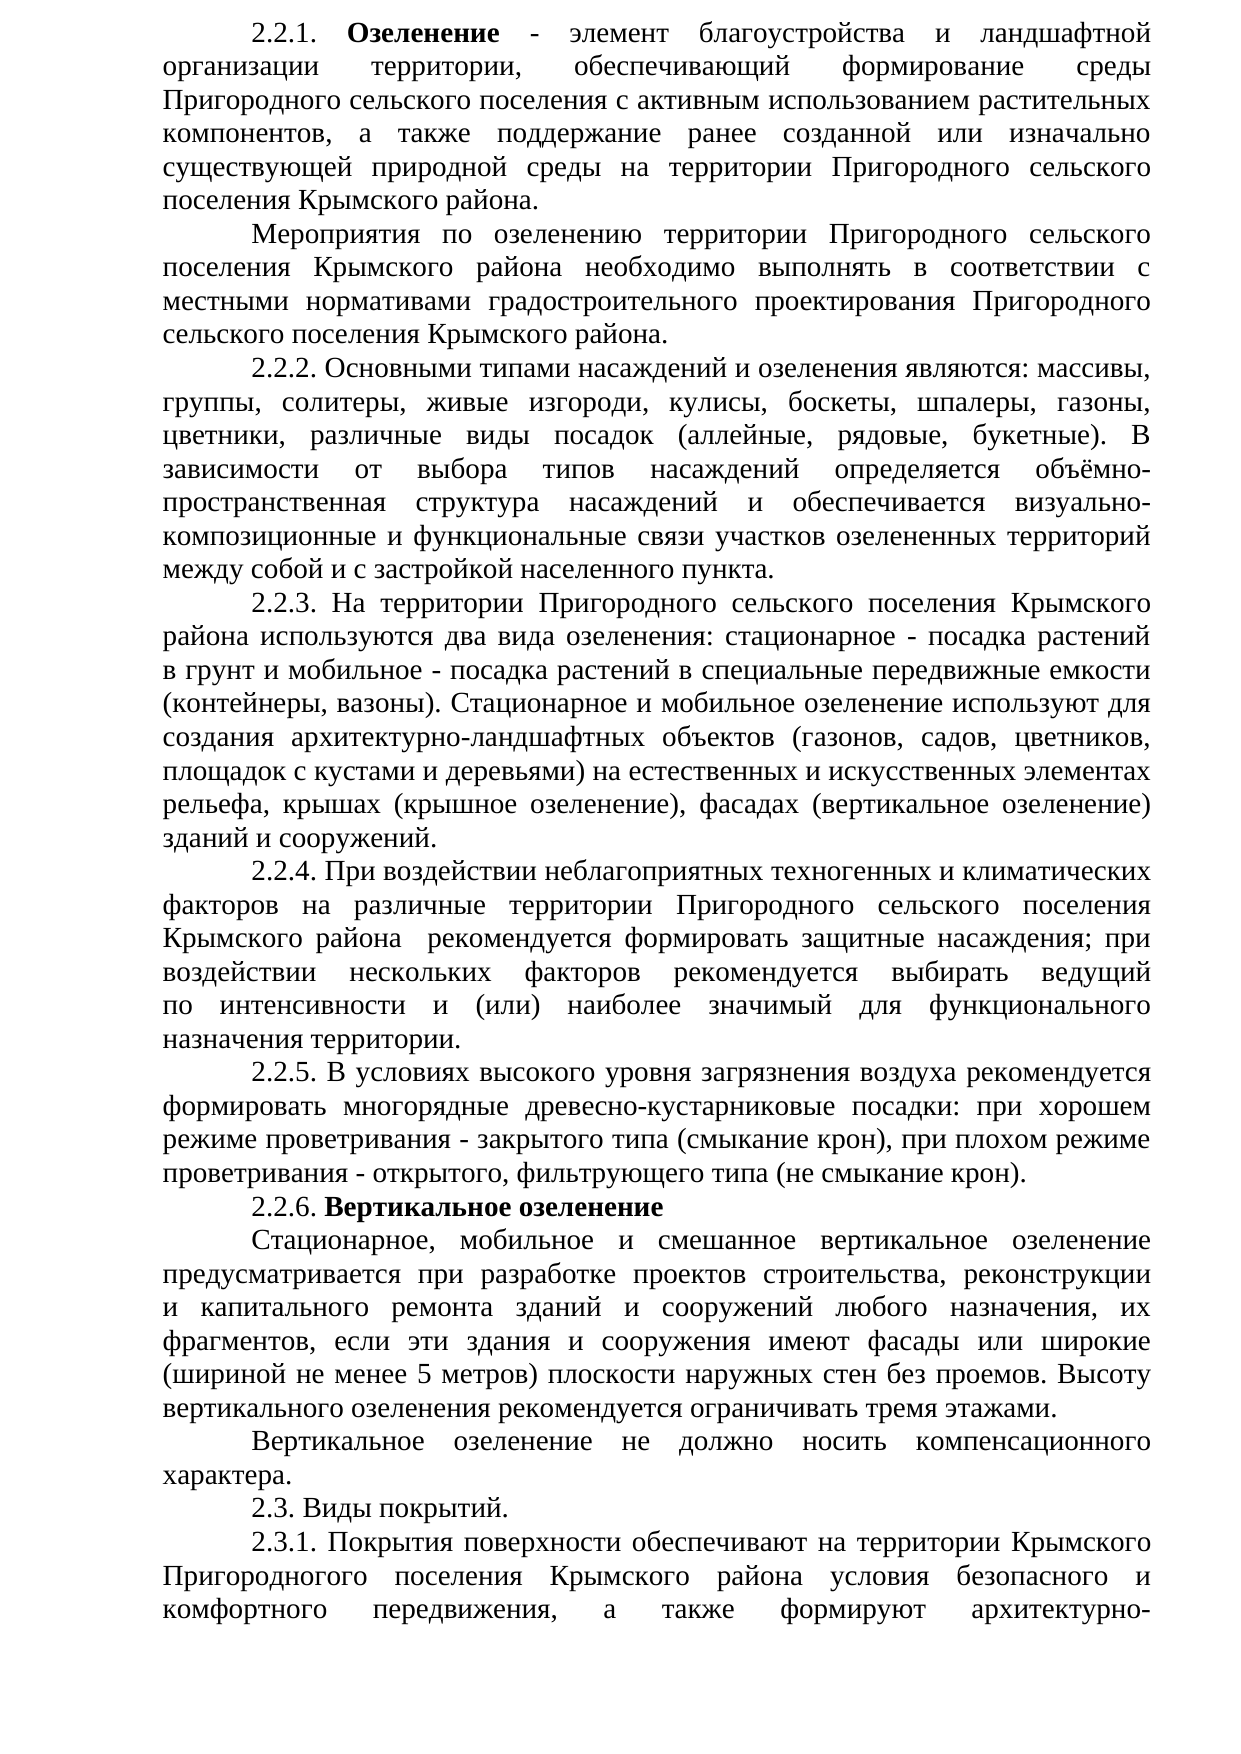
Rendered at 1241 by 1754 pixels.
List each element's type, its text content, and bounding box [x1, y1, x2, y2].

text 2.2.4. При воздействии неблагоприятных техногенных и климатических факторов на различные территории Пригородного сельского поселения Крымского района рекомендуется формировать защитные насаждения; при воздействии нескольких факторов рекомендуется выбирать ведущий по интенсивности и (или) наиболее значимый для функционального назначения территории. [162, 853, 1152, 1054]
text Мероприятия по озеленению территории Пригородного сельского поселения Крымского района необходимо выполнять в соответствии с местными нормативами градостроительного проектирования Пригородного сельского поселения Крымского района. [162, 216, 1152, 350]
text 2.2.3. На территории Пригородного сельского поселения Крымского района используются два вида озеленения: стационарное - посадка растений в грунт и мобильное - посадка растений в специальные передвижные емкости (контейнеры, вазоны). Стационарное и мобильное озеленение используют для создания архитектурно-ландшафтных объектов (газонов, садов, цветников, площадок с кустами и деревьями) на естественных и искусственных элементах рельефа, крышах (крышное озеленение), фасадах (вертикальное озеленение) зданий и сооружений. [162, 585, 1152, 853]
text 2.3. Виды покрытий. [162, 1491, 1152, 1524]
text 2.2.1. Озеленение - элемент благоустройства и ландшафтной организации территории, обеспечивающий формирование среды Пригородного сельского поселения с активным использованием растительных компонентов, а также поддержание ранее созданной или изначально существующей природной среды на территории Пригородного сельского поселения Крымского района. [162, 15, 1152, 216]
text 2.2.5. В условиях высокого уровня загрязнения воздуха рекомендуется формировать многорядные древесно-кустарниковые посадки: при хорошем режиме проветривания - закрытого типа (смыкание крон), при плохом режиме проветривания - открытого, фильтрующего типа (не смыкание крон). [162, 1054, 1152, 1189]
text Стационарное, мобильное и смешанное вертикальное озеленение предусматривается при разработке проектов строительства, реконструкции и капитального ремонта зданий и сооружений любого назначения, их фрагментов, если эти здания и сооружения имеют фасады или широкие (шириной не менее 5 метров) плоскости наружных стен без проемов. Высоту вертикального озеленения рекомендуется ограничивать тремя этажами. [162, 1222, 1152, 1423]
text Вертикальное озеленение не должно носить компенсационного характера. [162, 1423, 1152, 1491]
text 2.2.6. Вертикальное озеленение [162, 1189, 1152, 1222]
text 2.2.2. Основными типами насаждений и озеленения являются: массивы, группы, солитеры, живые изгороди, кулисы, боскеты, шпалеры, газоны, цветники, различные виды посадок (аллейные, рядовые, букетные). В зависимости от выбора типов насаждений определяется объёмно-пространственная структура насаждений и обеспечивается визуально-композиционные и функциональные связи участков озелененных территорий между собой и с застройкой населенного пункта. [162, 350, 1152, 585]
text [162, 1524, 1152, 1625]
